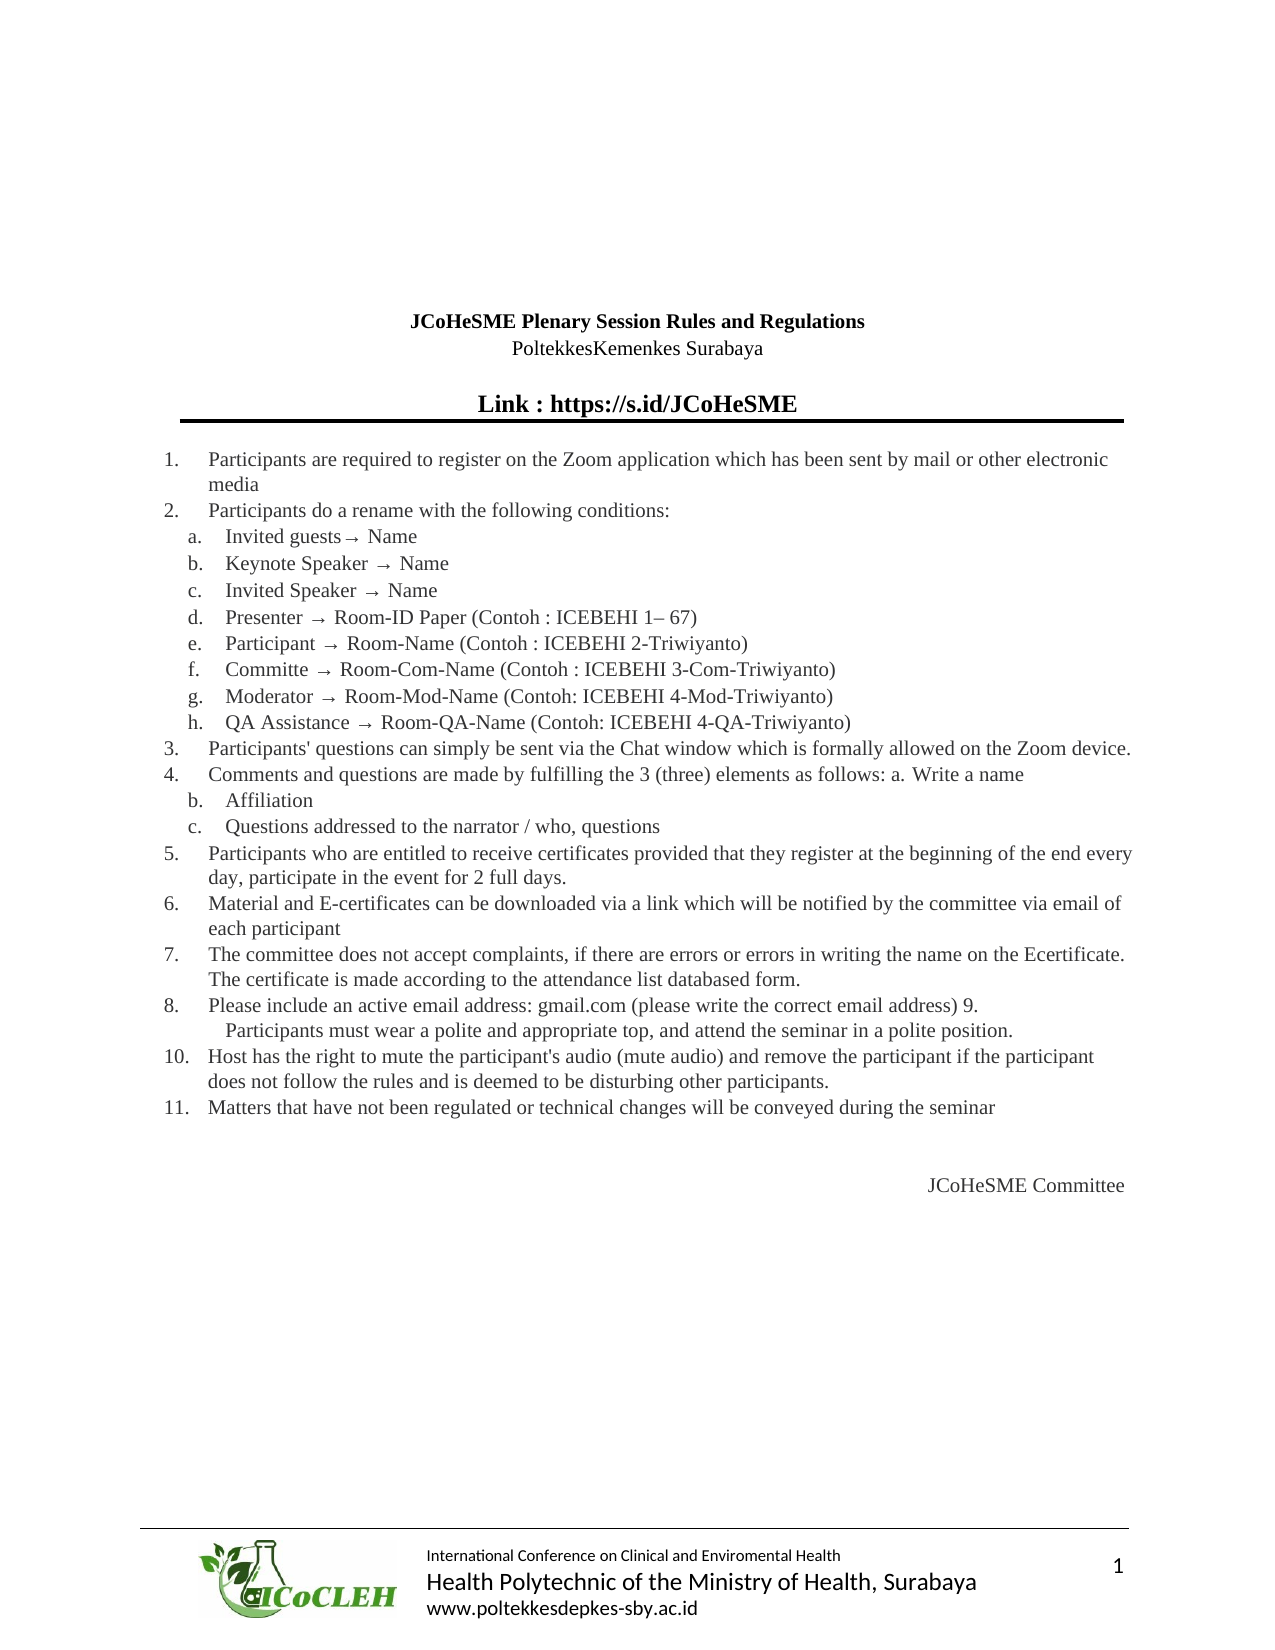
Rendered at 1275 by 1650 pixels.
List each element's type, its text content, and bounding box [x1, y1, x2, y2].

subtitle Link : https://s.id/JCoHeSME [150, 389, 1126, 418]
list Participants are required to register on the Zoom application which has been sent by mail or other electronic media [163, 447, 1133, 496]
list Questions addressed to the narrator / who, questions [188, 814, 1133, 838]
list Moderator → Room-Mod-Name (Contoh: ICEBEHI 4-Mod-Triwiyanto) [188, 683, 1133, 708]
list Comments and questions are made by fulfilling the 3 (three) elements as follows: a. Write a name [163, 762, 1133, 786]
text JCoHeSME Committee [150, 1173, 1125, 1197]
list Invited Speaker → Name [188, 578, 1133, 602]
text PoltekkesKemenkes Surabaya [166, 335, 1109, 359]
list Host has the right to mute the participant's audio (mute audio) and remove the participant if the participant does not follow the rules and is deemed to be disturbing other participants. [163, 1044, 1133, 1093]
list Invited guests→ Name [188, 524, 1133, 548]
text JCoHeSME Plenary Session Rules and Regulations [150, 309, 1124, 333]
list Participants who are entitled to receive certificates provided that they register at the beginning of the end every day, participate in the event for 2 full days. [163, 840, 1133, 889]
list Material and E-certificates can be downloaded via a link which will be notified by the committee via email of each participant [163, 891, 1133, 940]
list Keynote Speaker → Name [188, 551, 1133, 575]
list Participant → Room-Name (Contoh : ICEBEHI 2-Triwiyanto) [188, 631, 1133, 655]
list The committee does not accept complaints, if there are errors or errors in writing the name on the Ecertificate. The certificate is made according to the attendance list databased form. [163, 942, 1133, 991]
list Participants do a rename with the following conditions: [163, 498, 1133, 522]
list Matters that have not been regulated or technical changes will be conveyed during the seminar [163, 1095, 1133, 1119]
list Affiliation [188, 788, 1133, 812]
list Committe → Room-Com-Name (Contoh : ICEBEHI 3-Com-Triwiyanto) [188, 657, 1133, 681]
list QA Assistance → Room-QA-Name (Contoh: ICEBEHI 4-QA-Triwiyanto) [188, 710, 1133, 734]
picture [198, 1540, 397, 1618]
list Please include an active email address: gmail.com (please write the correct email address) 9. Participants must wear a polite and appropriate top, and attend the seminar in a polite position. [163, 993, 1133, 1042]
list Presenter → Room-ID Paper (Contoh : ICEBEHI 1– 67) [188, 605, 1133, 629]
list Participants' questions can simply be sent via the Chat window which is formally allowed on the Zoom device. [163, 736, 1133, 760]
